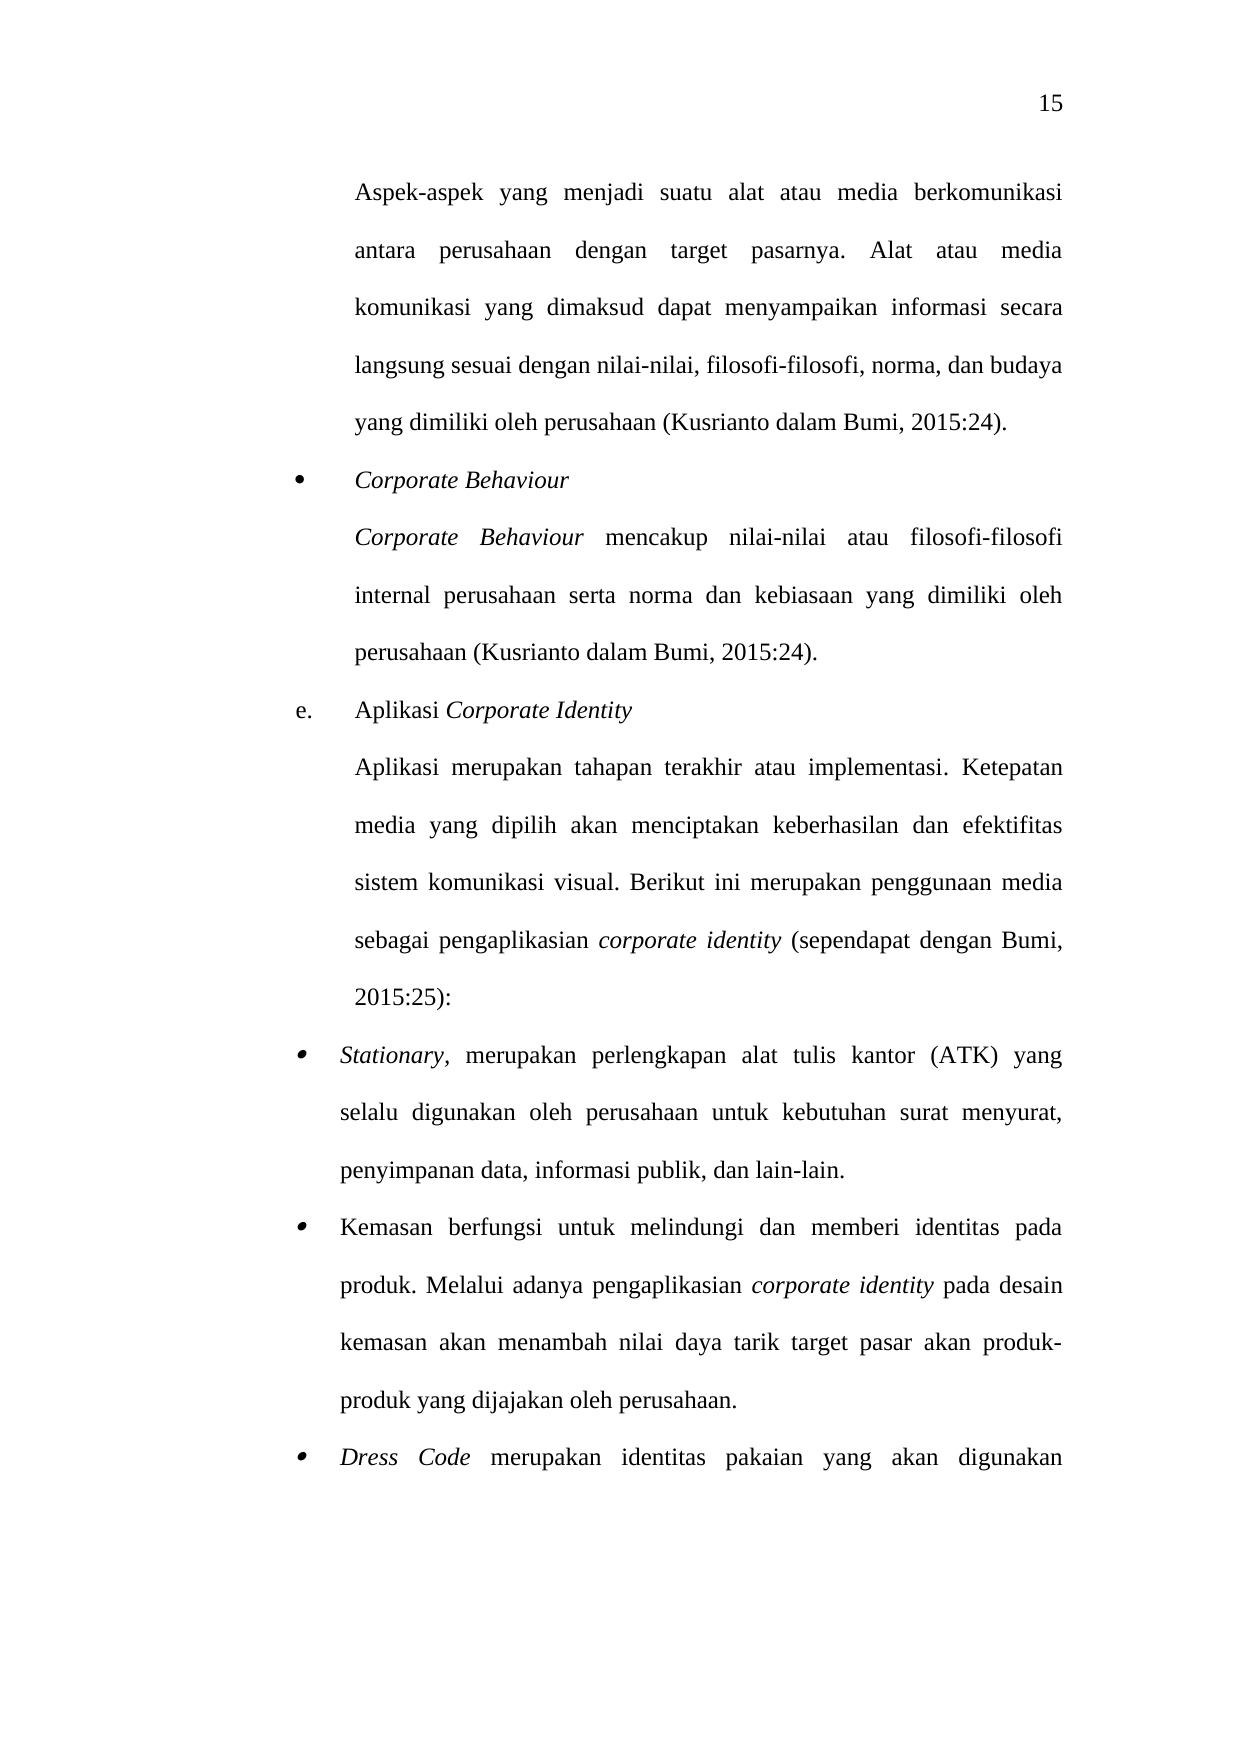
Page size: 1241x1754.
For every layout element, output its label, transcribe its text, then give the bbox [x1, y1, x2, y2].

list Aspek-aspek yang menjadi suatu alat atau media berkomunikasi antara perusahaan dengan target pasarnya. Alat atau media komunikasi yang dimaksud dapat menyampaikan informasi secara langsung sesuai dengan nilai-nilai, filosofi-filosofi, norma, dan budaya yang dimiliki oleh perusahaan (Kusrianto dalam Bumi, 2015:24). [354, 177, 1063, 436]
list Aplikasi merupakan tahapan terakhir atau implementasi. Ketepatan media yang dipilih akan menciptakan keberhasilan dan efektifitas sistem komunikasi visual. Berikut ini merupakan penggunaan media sebagai pengaplikasian corporate identity (sependapat dengan Bumi, 2015:25): [354, 752, 1063, 1011]
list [295, 1442, 1063, 1471]
list Corporate Behaviour mencakup nilai-nilai atau filosofi-filosofi internal perusahaan serta norma dan kebiasaan yang dimiliki oleh perusahaan (Kusrianto dalam Bumi, 2015:24). [354, 522, 1063, 666]
list Kemasan berfungsi untuk melindungi dan memberi identitas pada produk. Melalui adanya pengaplikasian corporate identity pada desain kemasan akan menambah nilai daya tarik target pasar akan produk-produk yang dijajakan oleh perusahaan. [295, 1212, 1063, 1413]
list Aplikasi Corporate Identity [295, 695, 1063, 723]
list Corporate Behaviour [295, 465, 1063, 493]
list Stationary, merupakan perlengkapan alat tulis kantor (ATK) yang selalu digunakan oleh perusahaan untuk kebutuhan surat menyurat, penyimpanan data, informasi publik, dan lain-lain. [295, 1040, 1063, 1183]
